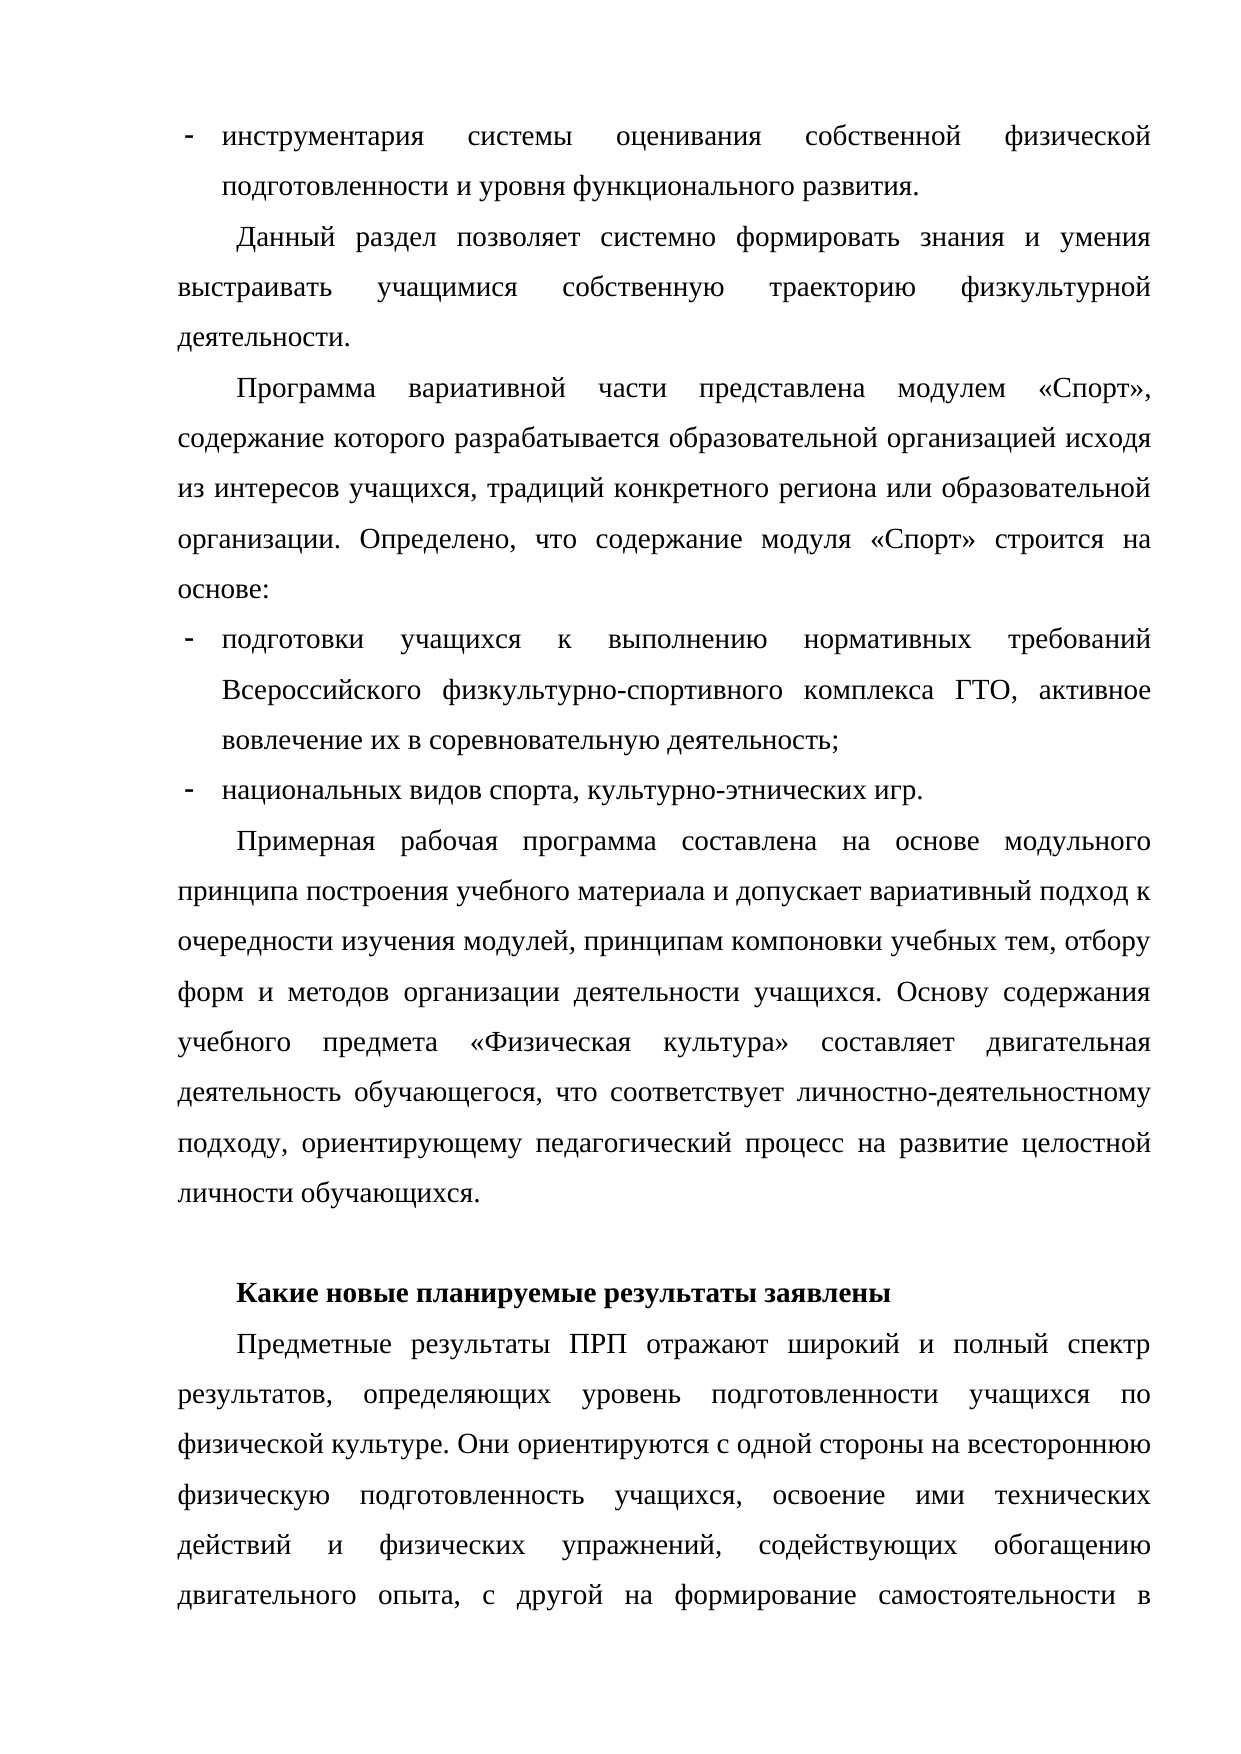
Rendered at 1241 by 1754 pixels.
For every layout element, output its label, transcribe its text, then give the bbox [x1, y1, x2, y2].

text Примерная рабочая программа составлена на основе модульного принципа построения учебного материала и допускает вариативный подход к очередности изучения модулей, принципам компоновки учебных тем, отбору форм и методов организации деятельности учащихся. Основу содержания учебного предмета «Физическая культура» составляет двигательная деятельность обучающегося, что соответствует личностно-деятельностному подходу, ориентирующему педагогический процесс на развитие целостной личности обучающихся. [177, 823, 1152, 1208]
list Данный раздел позволяет системно формировать знания и умения выстраивать учащимися собственную траекторию физкультурной деятельности. [177, 219, 1152, 353]
text Программа вариативной части представлена модулем «Спорт», содержание которого разрабатывается образовательной организацией исходя из интересов учащихся, традиций конкретного региона или образовательной организации. Определено, что содержание модуля «Спорт» строится на основе: [177, 370, 1152, 604]
list национальных видов спорта, культурно-этнических игр. [184, 772, 1152, 806]
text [177, 1326, 1152, 1611]
list инструментария системы оценивания собственной физической подготовленности и уровня функционального развития. [184, 118, 1152, 202]
text Какие новые планируемые результаты заявлены [177, 1276, 1152, 1309]
list подготовки учащихся к выполнению нормативных требований Всероссийского физкультурно-спортивного комплекса ГТО, активное вовлечение их в соревновательную деятельность; [184, 621, 1152, 756]
